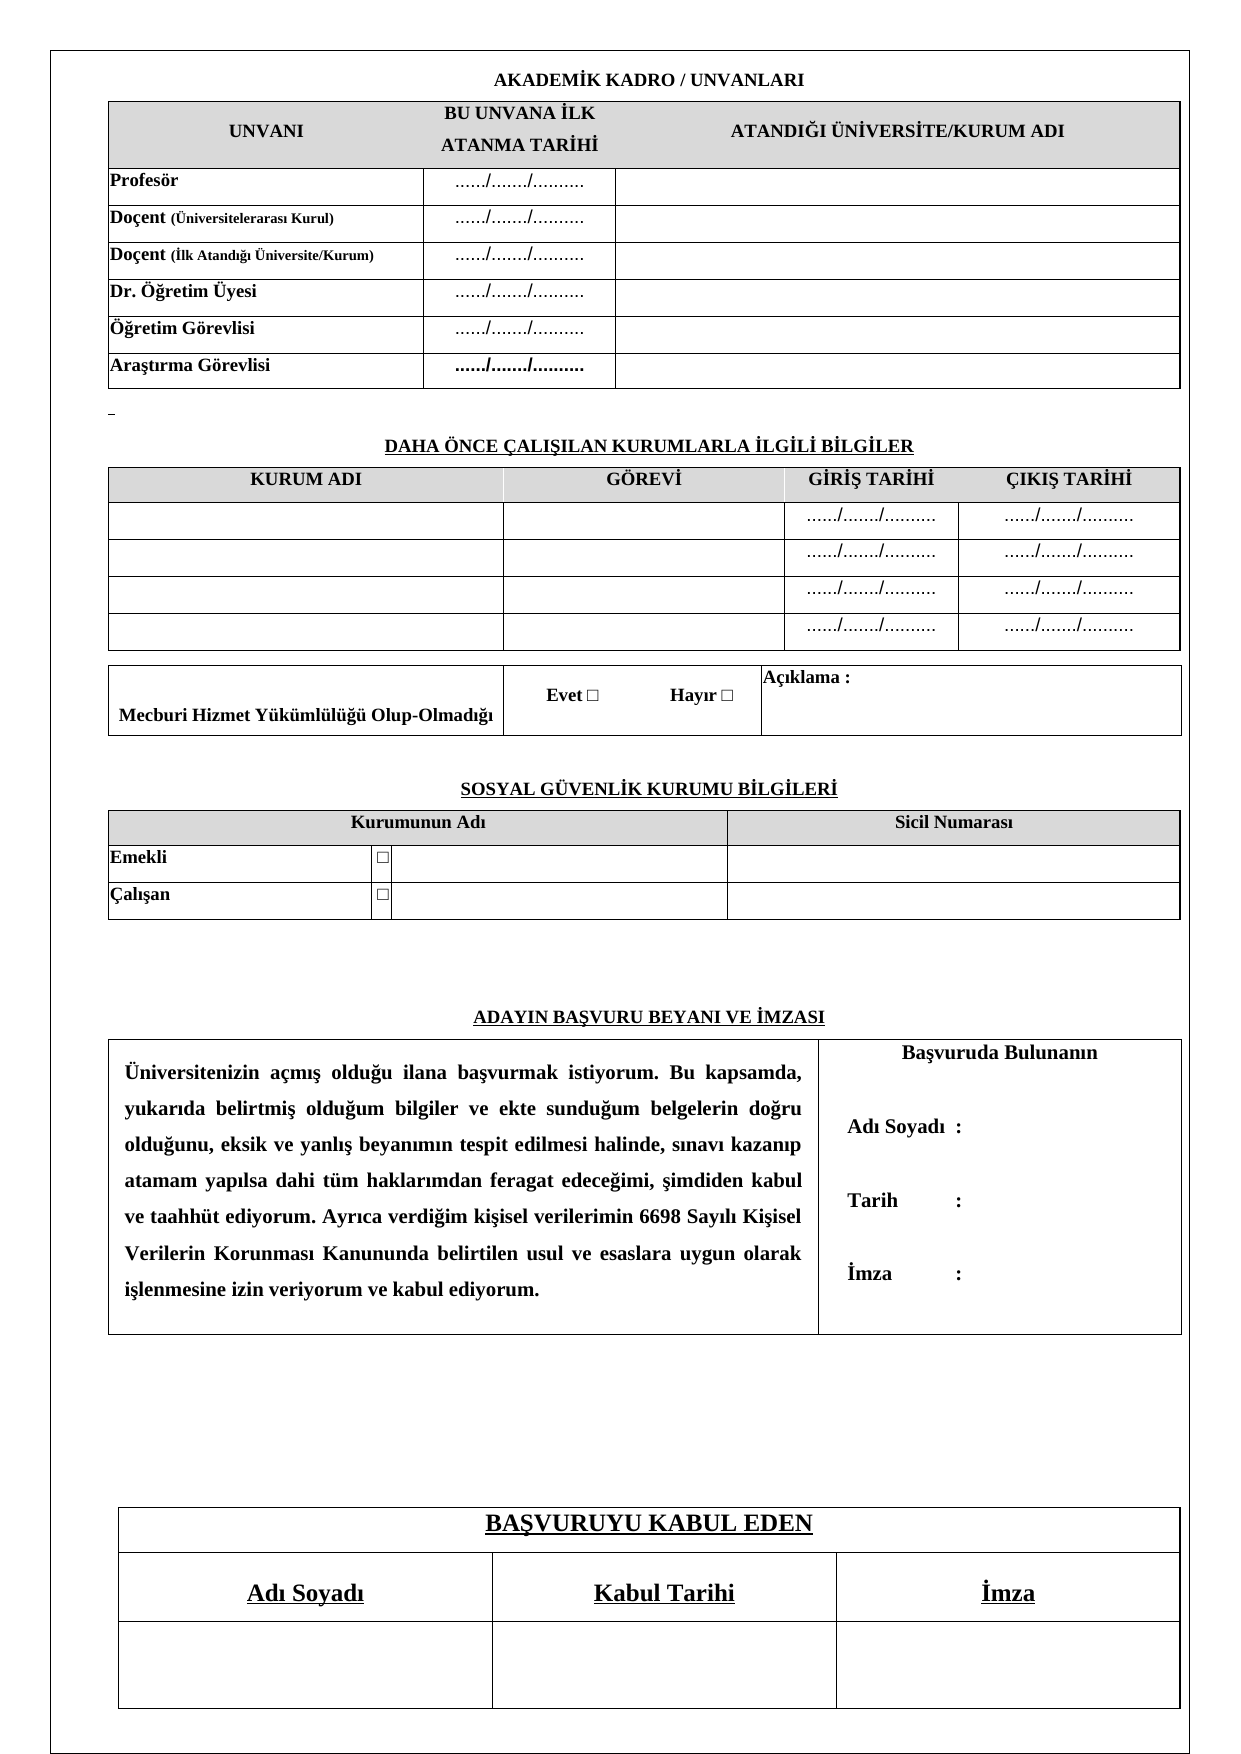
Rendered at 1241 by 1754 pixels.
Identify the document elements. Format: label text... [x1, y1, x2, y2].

table_cell [493, 1622, 836, 1708]
table_cell [728, 883, 1179, 919]
table_cell ....../......./.......... [785, 540, 958, 576]
table_header BAŞVURUYU KABUL EDEN [119, 1508, 1179, 1552]
table_cell [837, 1622, 1179, 1708]
table_cell ....../......./.......... [959, 540, 1179, 576]
table_cell ....../......./.......... [959, 614, 1179, 650]
table_cell ....../......./.......... [424, 169, 615, 205]
table_header Açıklama : [762, 666, 1181, 734]
table_cell ....../......./.......... [424, 243, 615, 279]
table_cell ....../......./.......... [785, 503, 958, 539]
text ADAYIN BAŞVURU BEYANI VE İMZASI [108, 1006, 1189, 1028]
table_cell Doçent (Üniversitelerarası Kurul) [109, 206, 423, 242]
table_cell [504, 503, 784, 539]
table_cell ....../......./.......... [424, 206, 615, 242]
text SOSYAL GÜVENLİK KURUMU BİLGİLERİ [108, 778, 1189, 799]
table_cell □ [372, 883, 391, 919]
table_cell Doçent (İlk Atandığı Üniversite/Kurum) [109, 243, 423, 279]
table_header Üniversitenizin açmış olduğu ilana başvurmak istiyorum. Bu kapsamda, yukarıda belirtmiş olduğum bilgiler ve ekte sunduğum belgelerin doğru olduğunu, eksik ve yanlış beyanımın tespit edilmesi halinde, sınavı kazanıp atamam yapılsa dahi tüm haklarımdan feragat edeceğimi, şimdiden kabul ve taahhüt ediyorum. Ayrıca verdiğim kişisel verilerimin 6698 Sayılı Kişisel Verilerin Korunması Kanununda belirtilen usul ve esaslara uygun olarak işlenmesine izin veriyorum ve kabul ediyorum. [109, 1040, 818, 1333]
table_cell [392, 846, 727, 882]
table_header KURUM ADI [109, 468, 503, 502]
table_header ATANDIĞI ÜNİVERSİTE/KURUM ADI [615, 102, 1179, 168]
table_cell [616, 243, 1179, 279]
table_cell Profesör [109, 169, 423, 205]
table_cell Emekli [109, 846, 371, 882]
table_cell [392, 883, 727, 919]
text DAHA ÖNCE ÇALIŞILAN KURUMLARLA İLGİLİ BİLGİLER [108, 435, 1189, 456]
table_header Mecburi Hizmet Yükümlülüğü Olup-Olmadığı [109, 666, 503, 734]
table_cell [616, 317, 1179, 353]
table_header UNVANI [109, 102, 424, 168]
table_cell [109, 503, 503, 539]
table_cell [504, 540, 784, 576]
table_header GÖREVİ [504, 468, 784, 502]
table_cell ....../......./.......... [785, 577, 958, 613]
table_header BU UNVANA İLK ATANMA TARİHİ [424, 102, 615, 168]
table_cell ....../......./.......... [424, 317, 615, 353]
table_cell [616, 280, 1179, 316]
table_cell Kabul Tarihi [493, 1553, 836, 1621]
table_cell İmza [837, 1553, 1179, 1621]
table_cell [728, 846, 1179, 882]
table_cell [109, 614, 503, 650]
table_header Hayır □ [641, 666, 761, 734]
table_cell ....../......./.......... [424, 354, 615, 388]
table_cell [616, 206, 1179, 242]
table_header GİRİŞ TARİHİ [785, 468, 958, 502]
table_cell □ [372, 846, 391, 882]
table_cell Dr. Öğretim Üyesi [109, 280, 423, 316]
table_cell [504, 577, 784, 613]
table_cell [109, 540, 503, 576]
table_header ÇIKIŞ TARİHİ [958, 468, 1179, 502]
table_cell ....../......./.......... [959, 577, 1179, 613]
table_cell ....../......./.......... [424, 280, 615, 316]
table_cell ....../......./.......... [785, 614, 958, 650]
table_cell [504, 614, 784, 650]
table_cell Öğretim Görevlisi [109, 317, 423, 353]
text AKADEMİK KADRO / UNVANLARI [108, 69, 1189, 90]
table_header Sicil Numarası [728, 811, 1179, 845]
table_header Başvuruda Bulunanın Adı Soyadı : Tarih : İmza : [819, 1040, 1181, 1333]
table_cell [119, 1622, 492, 1708]
table_cell [616, 169, 1179, 205]
table_cell Adı Soyadı [119, 1553, 492, 1621]
table_cell ....../......./.......... [959, 503, 1179, 539]
table_header Kurumunun Adı [109, 811, 727, 845]
table_cell Araştırma Görevlisi [109, 354, 423, 388]
table_cell Çalışan [109, 883, 371, 919]
table_cell [616, 354, 1179, 388]
table_header Evet □ [504, 666, 641, 734]
table_cell [109, 577, 503, 613]
